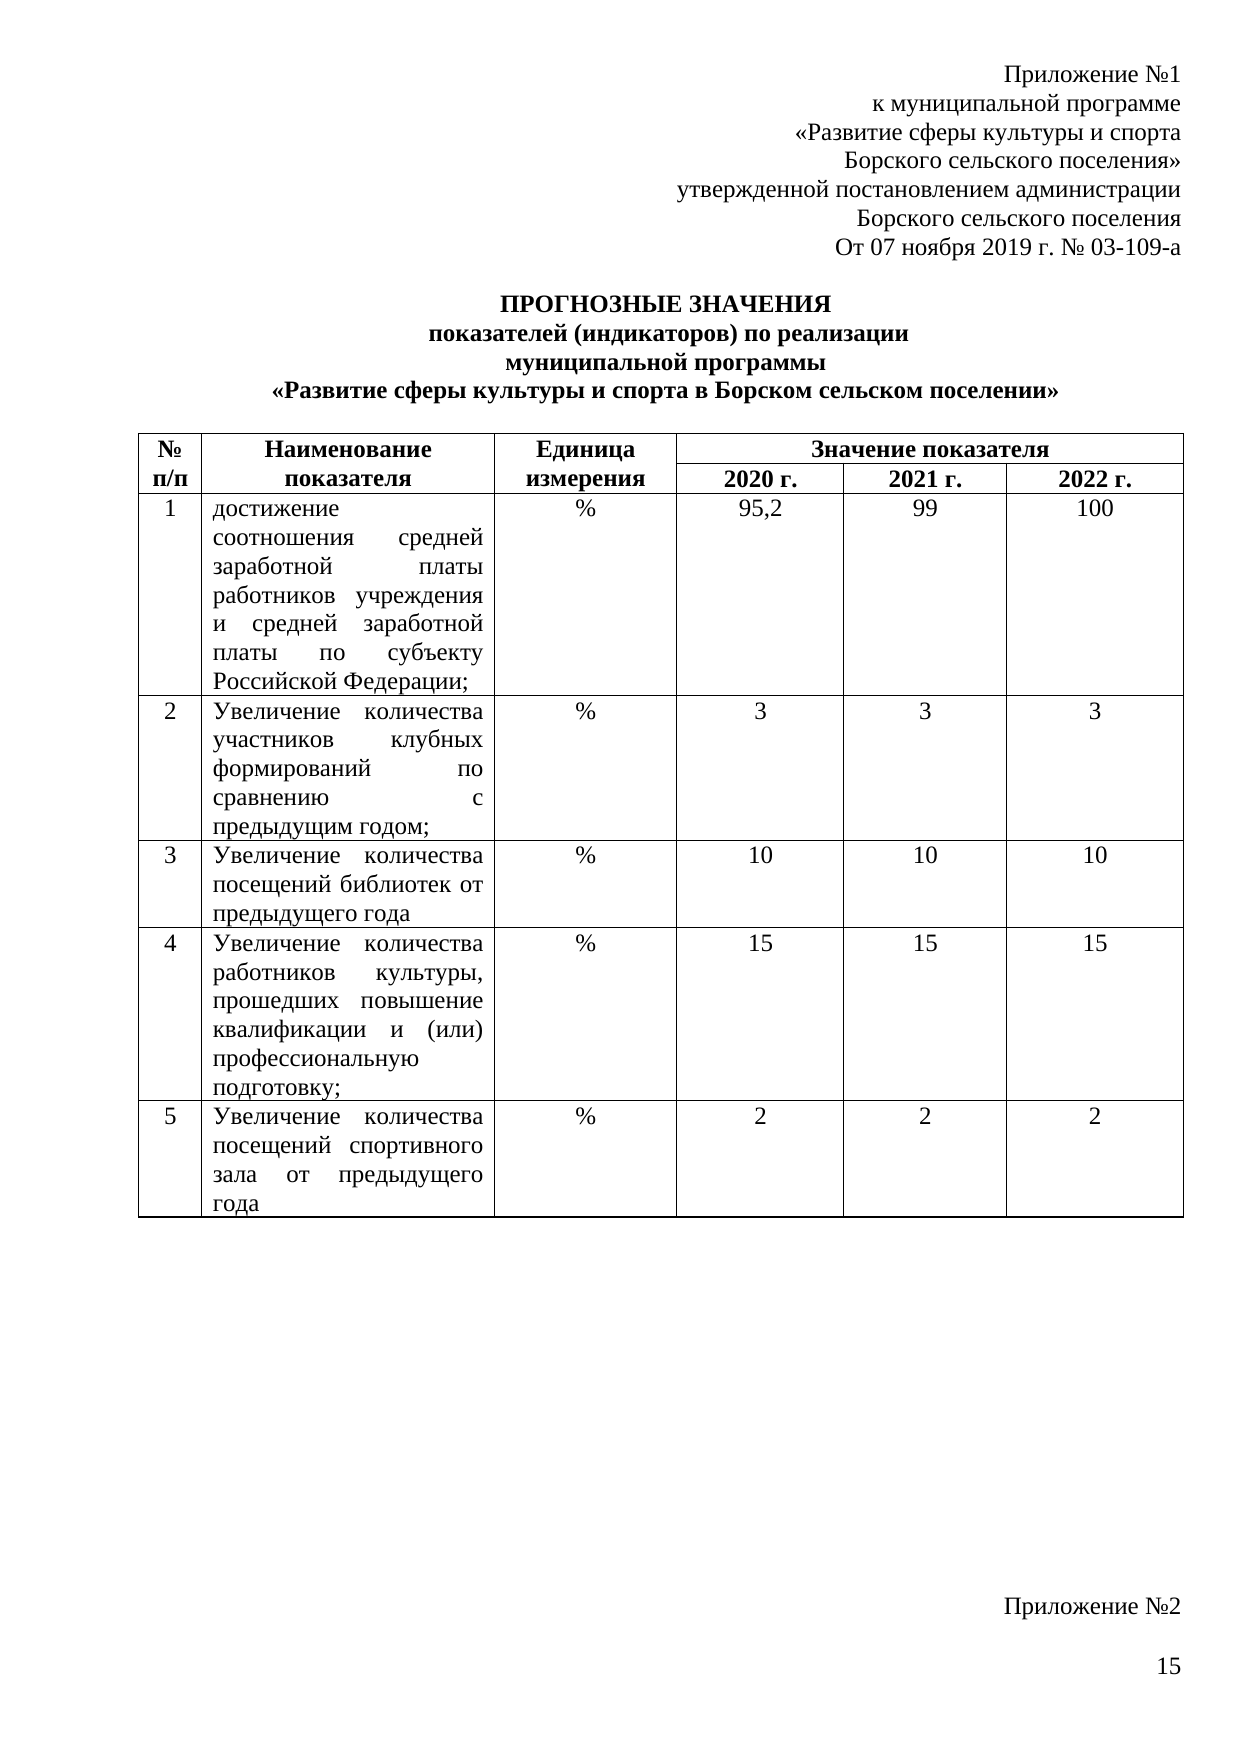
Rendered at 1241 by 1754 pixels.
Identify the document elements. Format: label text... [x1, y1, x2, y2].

text показателей (индикаторов) по реализации [150, 318, 1181, 347]
text муниципальной программы [150, 347, 1181, 375]
text утвержденной постановлением администрации [150, 174, 1181, 203]
text Борского сельского поселения» [150, 145, 1181, 174]
text ПРОГНОЗНЫЕ ЗНАЧЕНИЯ [150, 289, 1181, 318]
table_cell 15 [1007, 928, 1183, 1100]
table_cell 3 [677, 696, 843, 839]
table_cell % [495, 696, 676, 839]
text От 07 ноября 2019 г. № 03-109-а [150, 232, 1181, 260]
table_cell 2020 г. [677, 464, 843, 492]
table_cell % [495, 928, 676, 1100]
text Борского сельского поселения [150, 203, 1181, 232]
table_cell % [495, 1101, 676, 1216]
table_cell 3 [844, 696, 1006, 839]
table_cell 2 [139, 696, 201, 839]
table_cell 3 [1007, 696, 1183, 839]
table_cell 10 [677, 841, 843, 927]
table_cell % [495, 841, 676, 927]
table_cell % [495, 494, 676, 695]
table_cell Увеличение количества работников культуры, прошедших повышение квалификации и (или) профессиональную подготовку; [202, 928, 494, 1100]
text к муниципальной программе [150, 88, 1181, 117]
table_header Наименование показателя [202, 434, 494, 492]
table_cell 2022 г. [1007, 464, 1183, 492]
table_cell 10 [1007, 841, 1183, 927]
text Приложение №1 [150, 59, 1181, 88]
table_header Единица измерения [495, 434, 676, 492]
table_cell 2 [844, 1101, 1006, 1216]
table_cell 15 [844, 928, 1006, 1100]
table_cell 95,2 [677, 494, 843, 695]
table_cell 99 [844, 494, 1006, 695]
table_cell 5 [139, 1101, 201, 1216]
table_header № п/п [139, 434, 201, 492]
table_cell Увеличение количества посещений библиотек от предыдущего года [202, 841, 494, 927]
table_header Значение показателя [677, 434, 1183, 463]
table_cell 2 [1007, 1101, 1183, 1216]
table_cell 4 [139, 928, 201, 1100]
text «Развитие сферы культуры и спорта [150, 117, 1181, 145]
table_cell Увеличение количества участников клубных формирований по сравнению с предыдущим годом; [202, 696, 494, 839]
table_cell 10 [844, 841, 1006, 927]
table_cell 15 [677, 928, 843, 1100]
table_cell 1 [139, 494, 201, 695]
table_cell 2021 г. [844, 464, 1006, 492]
text «Развитие сферы культуры и спорта в Борском сельском поселении» [150, 375, 1181, 404]
table_cell 3 [139, 841, 201, 927]
text Приложение №2 [150, 1591, 1181, 1620]
table_cell достижение соотношения средней заработной платы работников учреждения и средней заработной платы по субъекту Российской Федерации; [202, 494, 494, 695]
table_cell 100 [1007, 494, 1183, 695]
table_cell Увеличение количества посещений спортивного зала от предыдущего года [202, 1101, 494, 1216]
table_cell 2 [677, 1101, 843, 1216]
